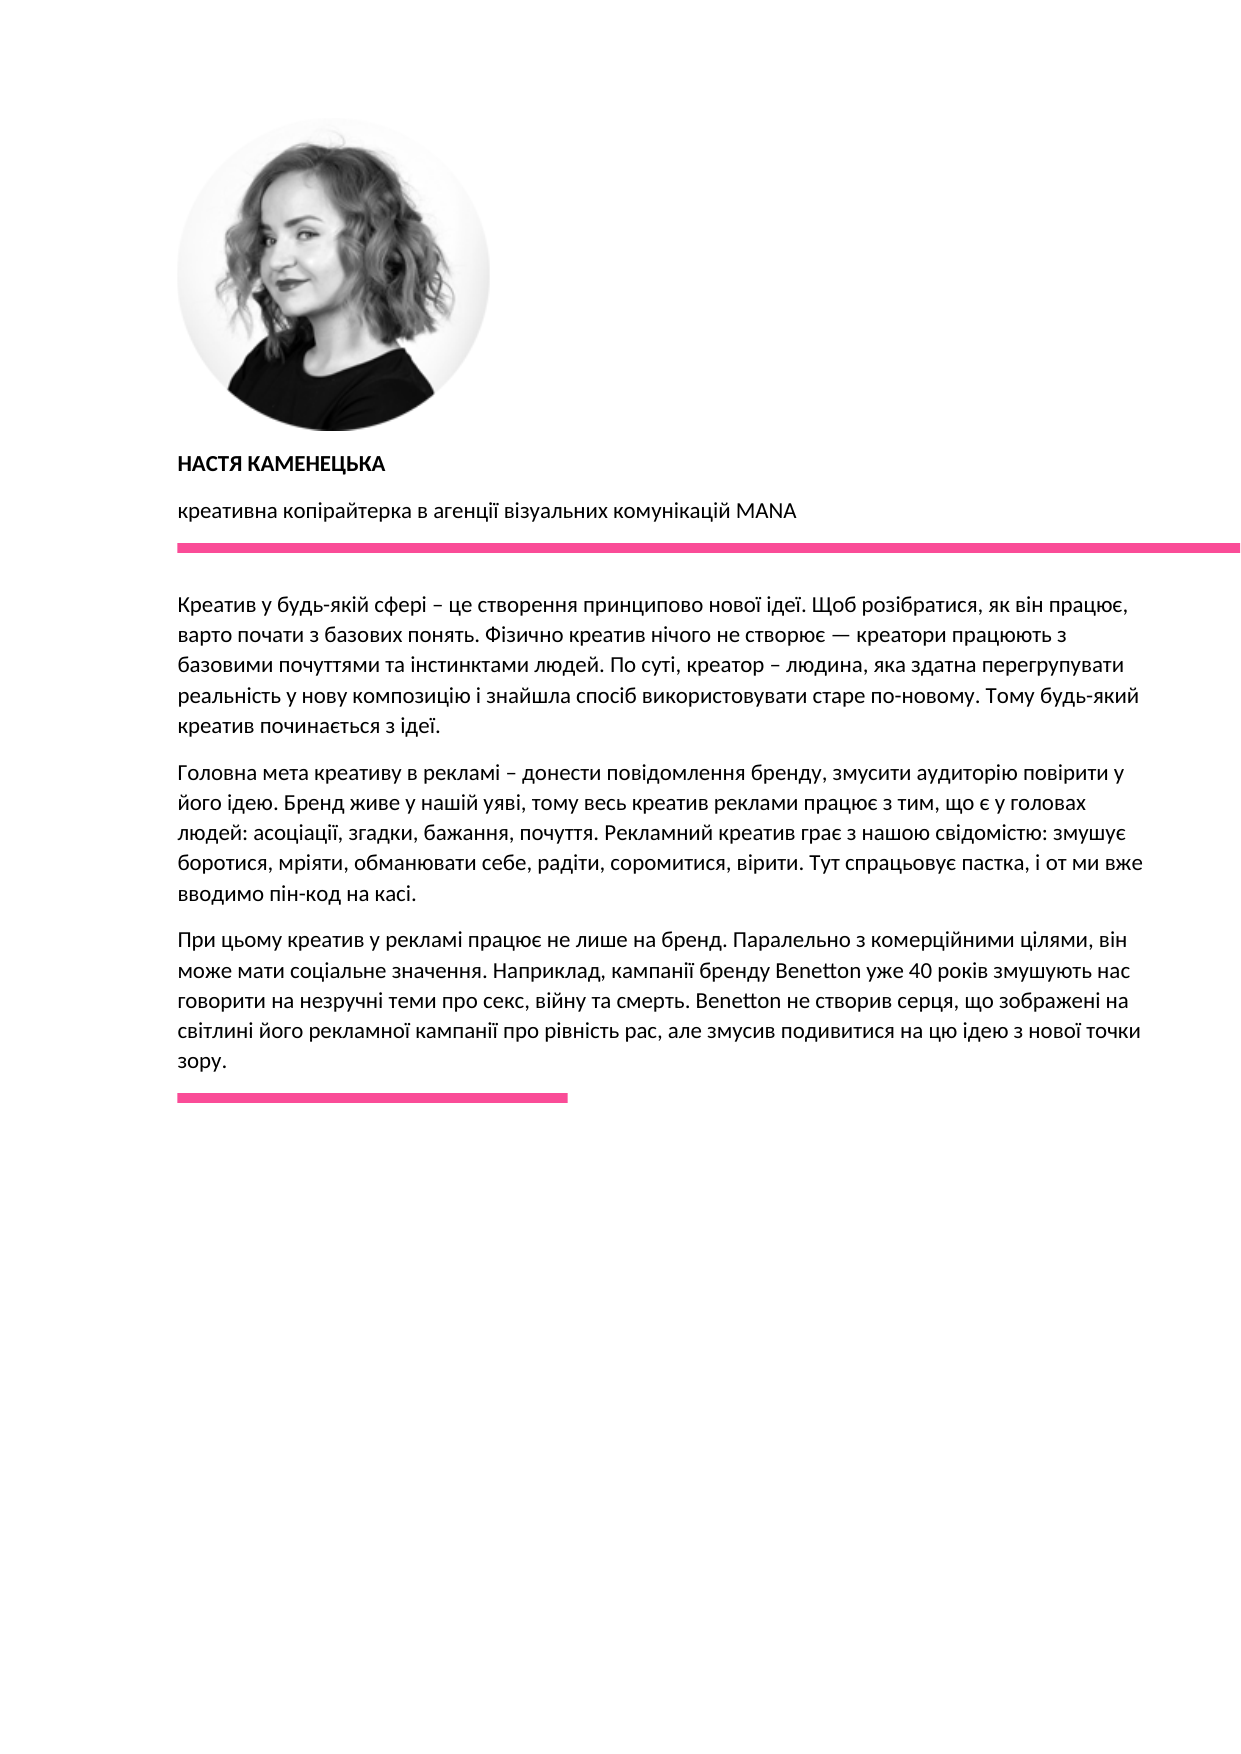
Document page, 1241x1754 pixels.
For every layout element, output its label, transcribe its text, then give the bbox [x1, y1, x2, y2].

text НАСТЯ КАМЕНЕЦЬКА [177, 449, 1152, 477]
picture [177, 1093, 568, 1103]
text креативна копірайтерка в агенції візуальних комунікацій MANA [177, 496, 1152, 524]
text Креатив у будь-якій сфері – це створення принципово нової ідеї. Щоб розібратися, як він працює, варто почати з базових понять. Фізично креатив нічого не створює — креатори працюють з базовими почуттями та інстинктами людей. По суті, креатор – людина, яка здатна перегрупувати реальність у нову композицію і знайшла спосіб використовувати старе по-новому. Тому будь-який креатив починається з ідеї. [177, 590, 1152, 739]
picture [177, 118, 490, 431]
picture [177, 543, 1241, 553]
text При цьому креатив у рекламі працює не лише на бренд. Паралельно з комерційними цілями, він може мати соціальне значення. Наприклад, кампанії бренду Benetton уже 40 років змушують нас говорити на незручні теми про секс, війну та смерть. Benetton не створив серця, що зображені на світлині його рекламної кампанії про рівність рас, але змусив подивитися на цю ідею з нової точки зору. [177, 926, 1152, 1074]
text Головна мета креативу в рекламі – донести повідомлення бренду, змусити аудиторію повірити у його ідею. Бренд живе у нашій уяві, тому весь креатив реклами працює з тим, що є у головах людей: асоціації, згадки, бажання, почуття. Рекламний креатив грає з нашою свідомістю: змушує боротися, мріяти, обманювати себе, радіти, соромитися, вірити. Тут спрацьовує пастка, і от ми вже вводимо пін-код на касі. [177, 758, 1152, 907]
